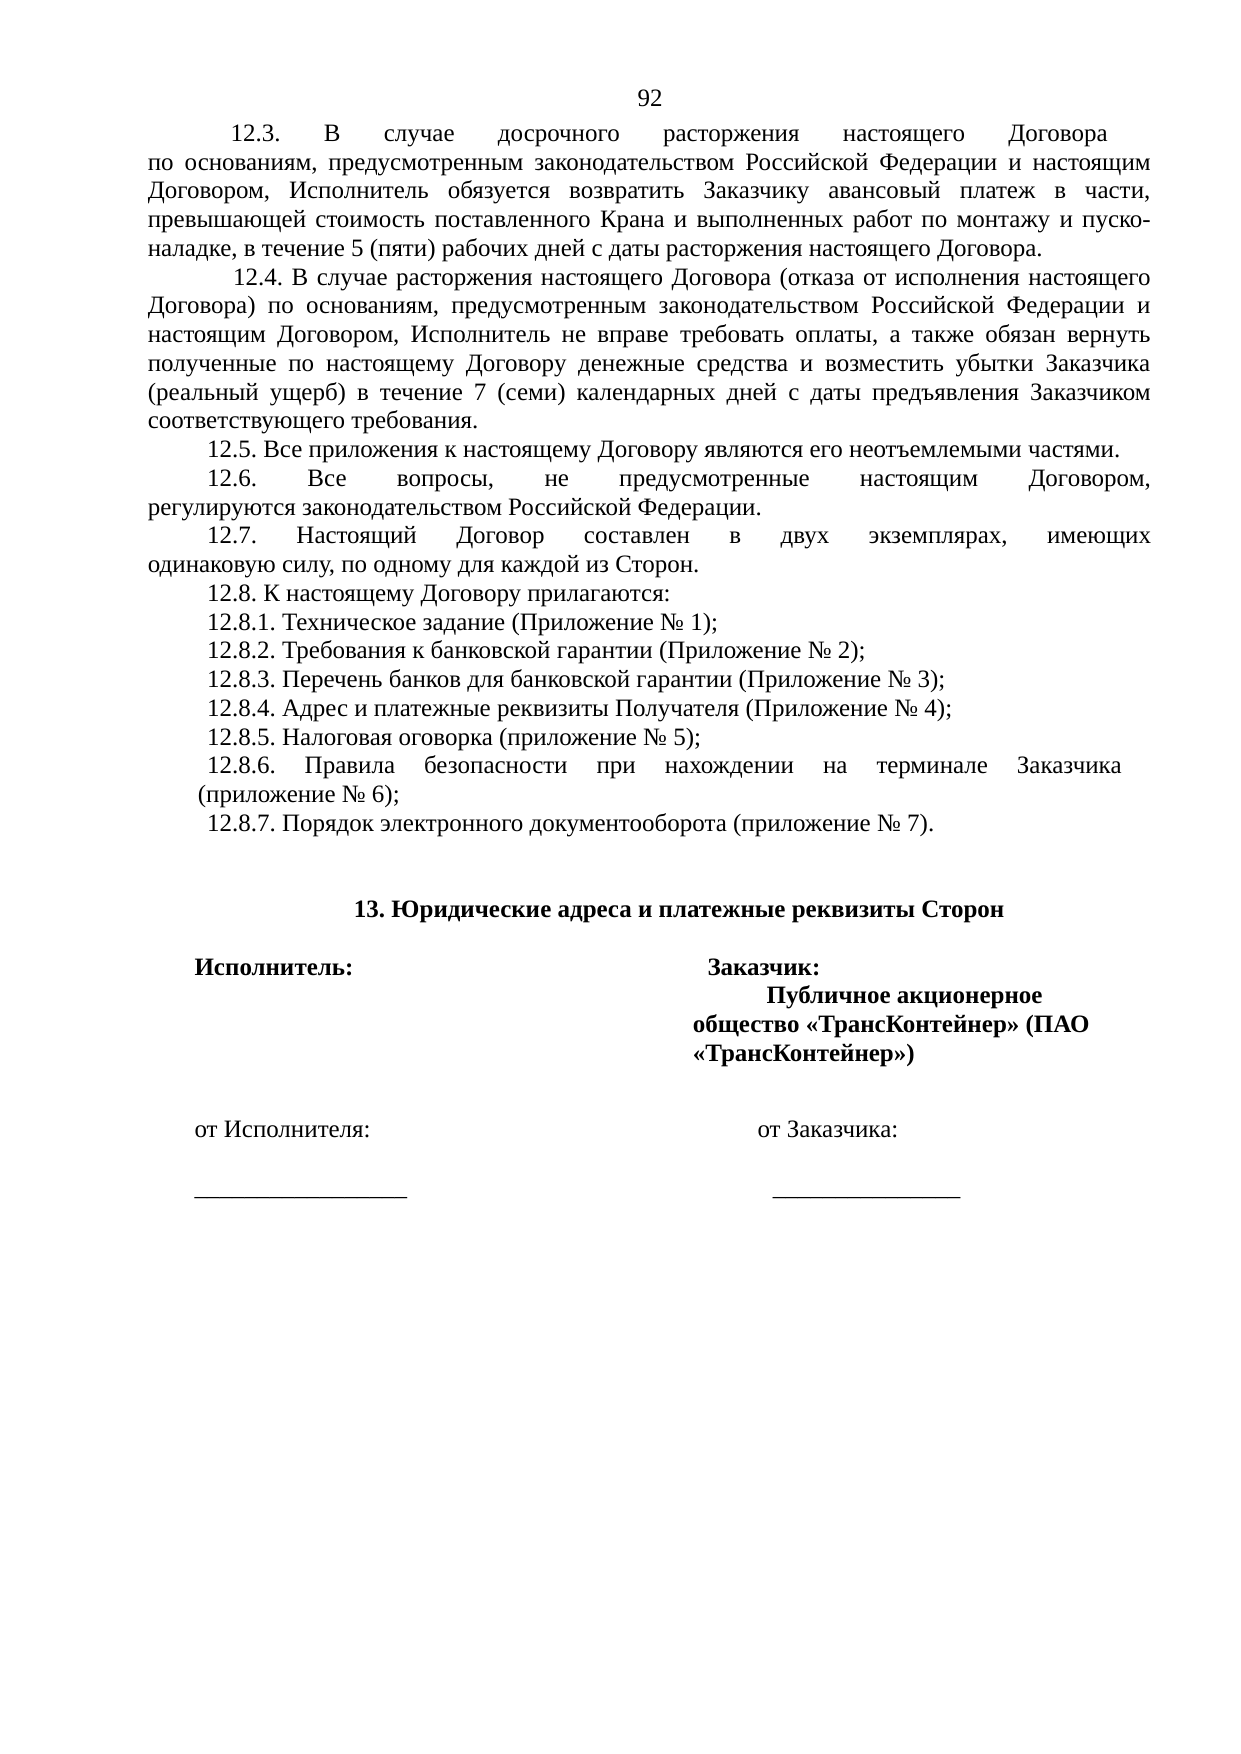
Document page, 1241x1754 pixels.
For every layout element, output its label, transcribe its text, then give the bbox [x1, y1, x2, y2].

text 12.8.7. Порядок электронного документооборота (приложение № 7). [148, 808, 1152, 837]
text 12.8.1. Техническое задание (Приложение № 1); [148, 607, 1152, 636]
text 12.8.4. Адрес и платежные реквизиты Получателя (Приложение № 4); [148, 693, 1152, 722]
text 12.3. В случае досрочного расторжения настоящего Договора по основаниям, предусмотренным законодательством Российской Федерации и настоящим Договором, Исполнитель обязуется возвратить Заказчику авансовый платеж в части, превышающей стоимость поставленного Крана и выполненных работ по монтажу и пуско-наладке, в течение 5 (пяти) рабочих дней с даты расторжения настоящего Договора. [148, 118, 1152, 262]
text 12.6. Все вопросы, не предусмотренные настоящим Договором, регулируются законодательством Российской Федерации. [148, 463, 1152, 521]
table_header Исполнитель: [124, 952, 637, 1114]
text 12.7. Настоящий Договор составлен в двух экземплярах, имеющих одинаковую силу, по одному для каждой из Сторон. [148, 521, 1152, 578]
table_cell от Исполнителя: _________________ [124, 1114, 637, 1218]
text 12.4. В случае расторжения настоящего Договора (отказа от исполнения настоящего Договора) по основаниям, предусмотренным законодательством Российской Федерации и настоящим Договором, Исполнитель не вправе требовать оплаты, а также обязан вернуть полученные по настоящему Договору денежные средства и возместить убытки Заказчика (реальный ущерб) в течение 7 (семи) календарных дней с даты предъявления Заказчиком соответствующего требования. [148, 262, 1152, 434]
table_header Заказчик: Публичное акционерное общество «ТрансКонтейнер» (ПАО «ТрансКонтейнер») [637, 952, 1165, 1114]
text 12.8.3. Перечень банков для банковской гарантии (Приложение № 3); [148, 664, 1152, 693]
text 13. Юридические адреса и платежные реквизиты Сторон [148, 894, 1152, 923]
text 12.8. К настоящему Договору прилагаются: [148, 578, 1152, 607]
text 12.8.2. Требования к банковской гарантии (Приложение № 2); [148, 636, 1152, 664]
text 12.8.6. Правила безопасности при нахождении на терминале Заказчика (приложение № 6); [148, 751, 1152, 808]
text 12.5. Все приложения к настоящему Договору являются его неотъемлемыми частями. [148, 434, 1152, 463]
text 12.8.5. Налоговая оговорка (приложение № 5); [148, 722, 1152, 751]
table_cell от Заказчика: _______________ [637, 1114, 1165, 1218]
